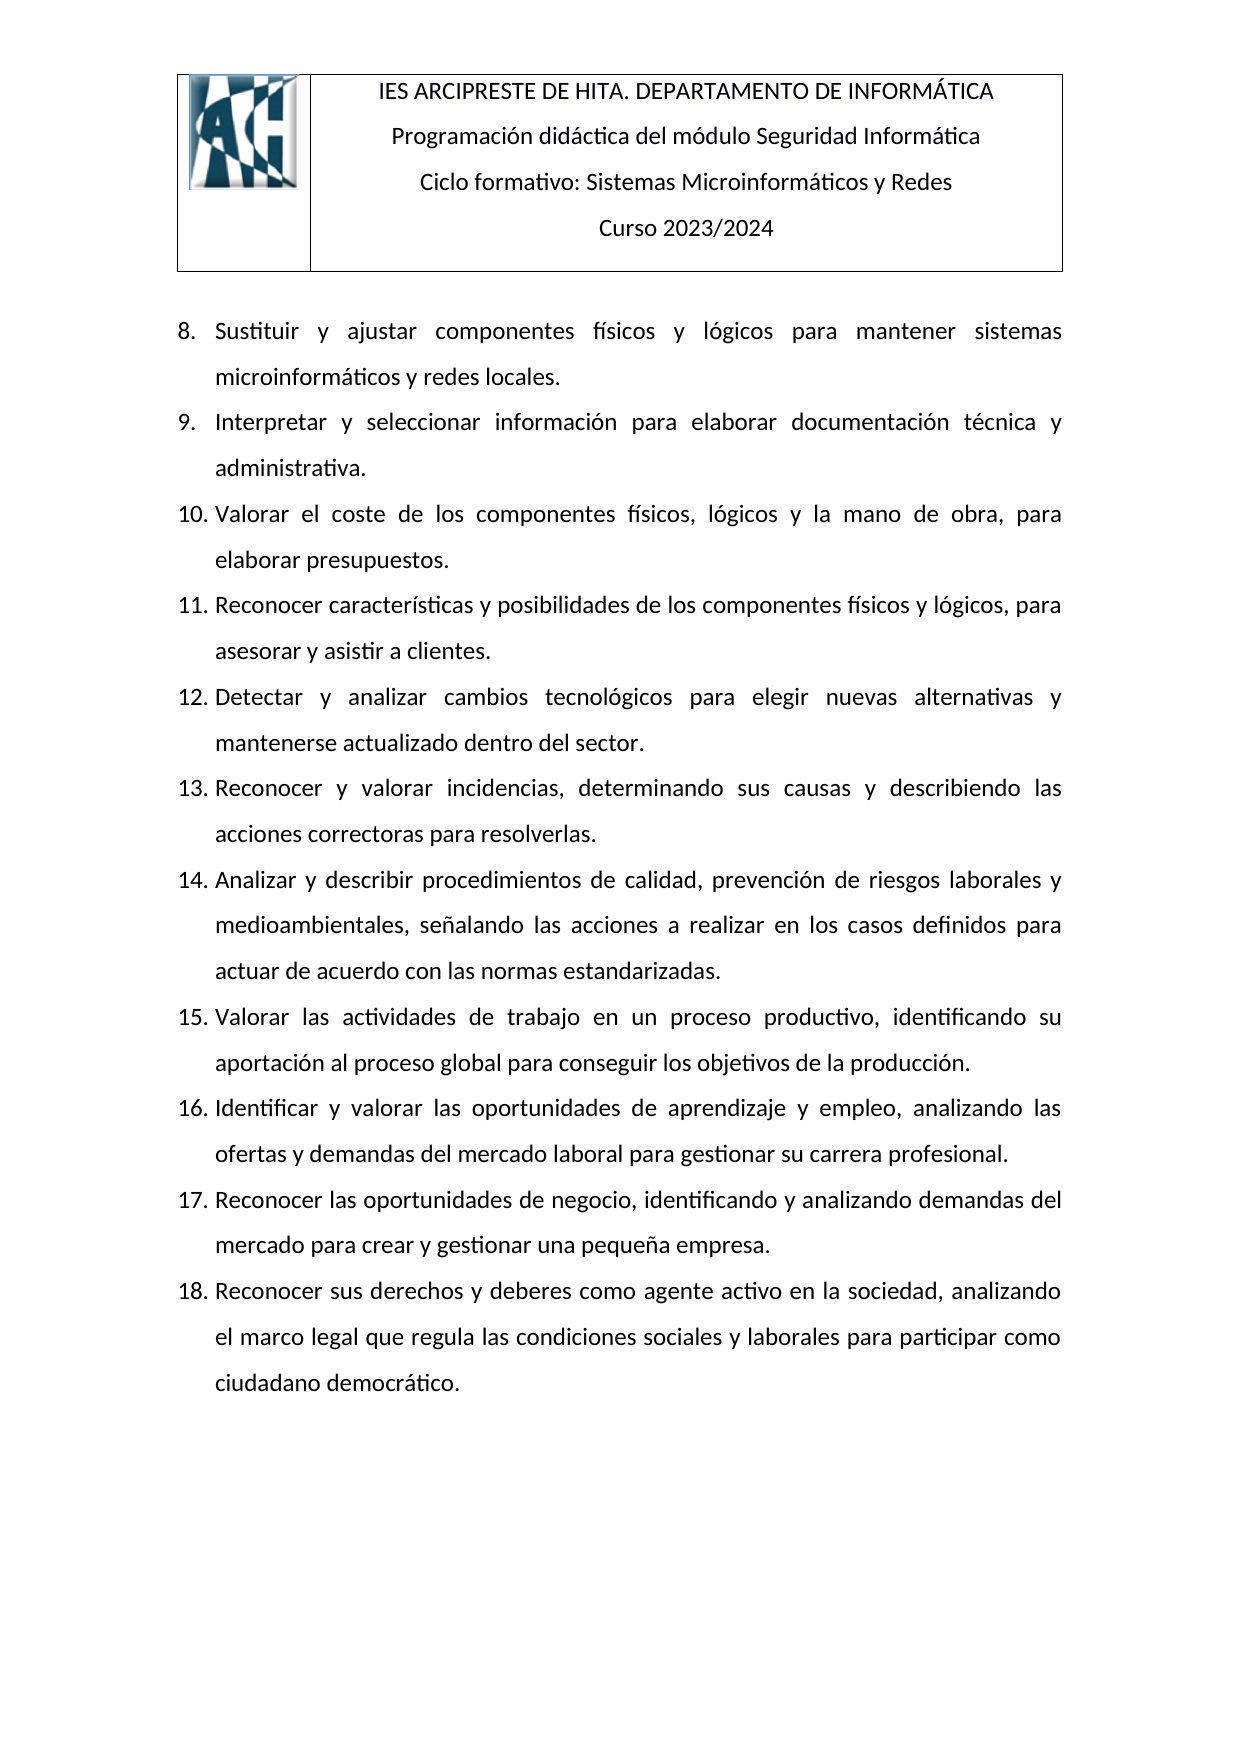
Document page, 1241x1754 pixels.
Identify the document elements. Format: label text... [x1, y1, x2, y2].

list Detectar y analizar cambios tecnológicos para elegir nuevas alternativas y mantenerse actualizado dentro del sector. [177, 681, 1063, 757]
list Interpretar y seleccionar información para elaborar documentación técnica y administrativa. [177, 407, 1063, 483]
picture [187, 74, 300, 190]
list Sustituir y ajustar componentes físicos y lógicos para mantener sistemas microinformáticos y redes locales. [177, 315, 1063, 391]
list Valorar las actividades de trabajo en un proceso productivo, identificando su aportación al proceso global para conseguir los objetivos de la producción. [177, 1001, 1063, 1077]
list Valorar el coste de los componentes físicos, lógicos y la mano de obra, para elaborar presupuestos. [177, 498, 1063, 574]
list Analizar y describir procedimientos de calidad, prevención de riesgos laborales y medioambientales, señalando las acciones a realizar en los casos definidos para actuar de acuerdo con las normas estandarizadas. [177, 864, 1063, 986]
list Identificar y valorar las oportunidades de aprendizaje y empleo, analizando las ofertas y demandas del mercado laboral para gestionar su carrera profesional. [177, 1092, 1063, 1169]
list Reconocer sus derechos y deberes como agente activo en la sociedad, analizando el marco legal que regula las condiciones sociales y laborales para participar como ciudadano democrático. [177, 1275, 1063, 1397]
list Reconocer las oportunidades de negocio, identificando y analizando demandas del mercado para crear y gestionar una pequeña empresa. [177, 1184, 1063, 1260]
list Reconocer y valorar incidencias, determinando sus causas y describiendo las acciones correctoras para resolverlas. [177, 772, 1063, 849]
list Reconocer características y posibilidades de los componentes físicos y lógicos, para asesorar y asistir a clientes. [177, 589, 1063, 666]
